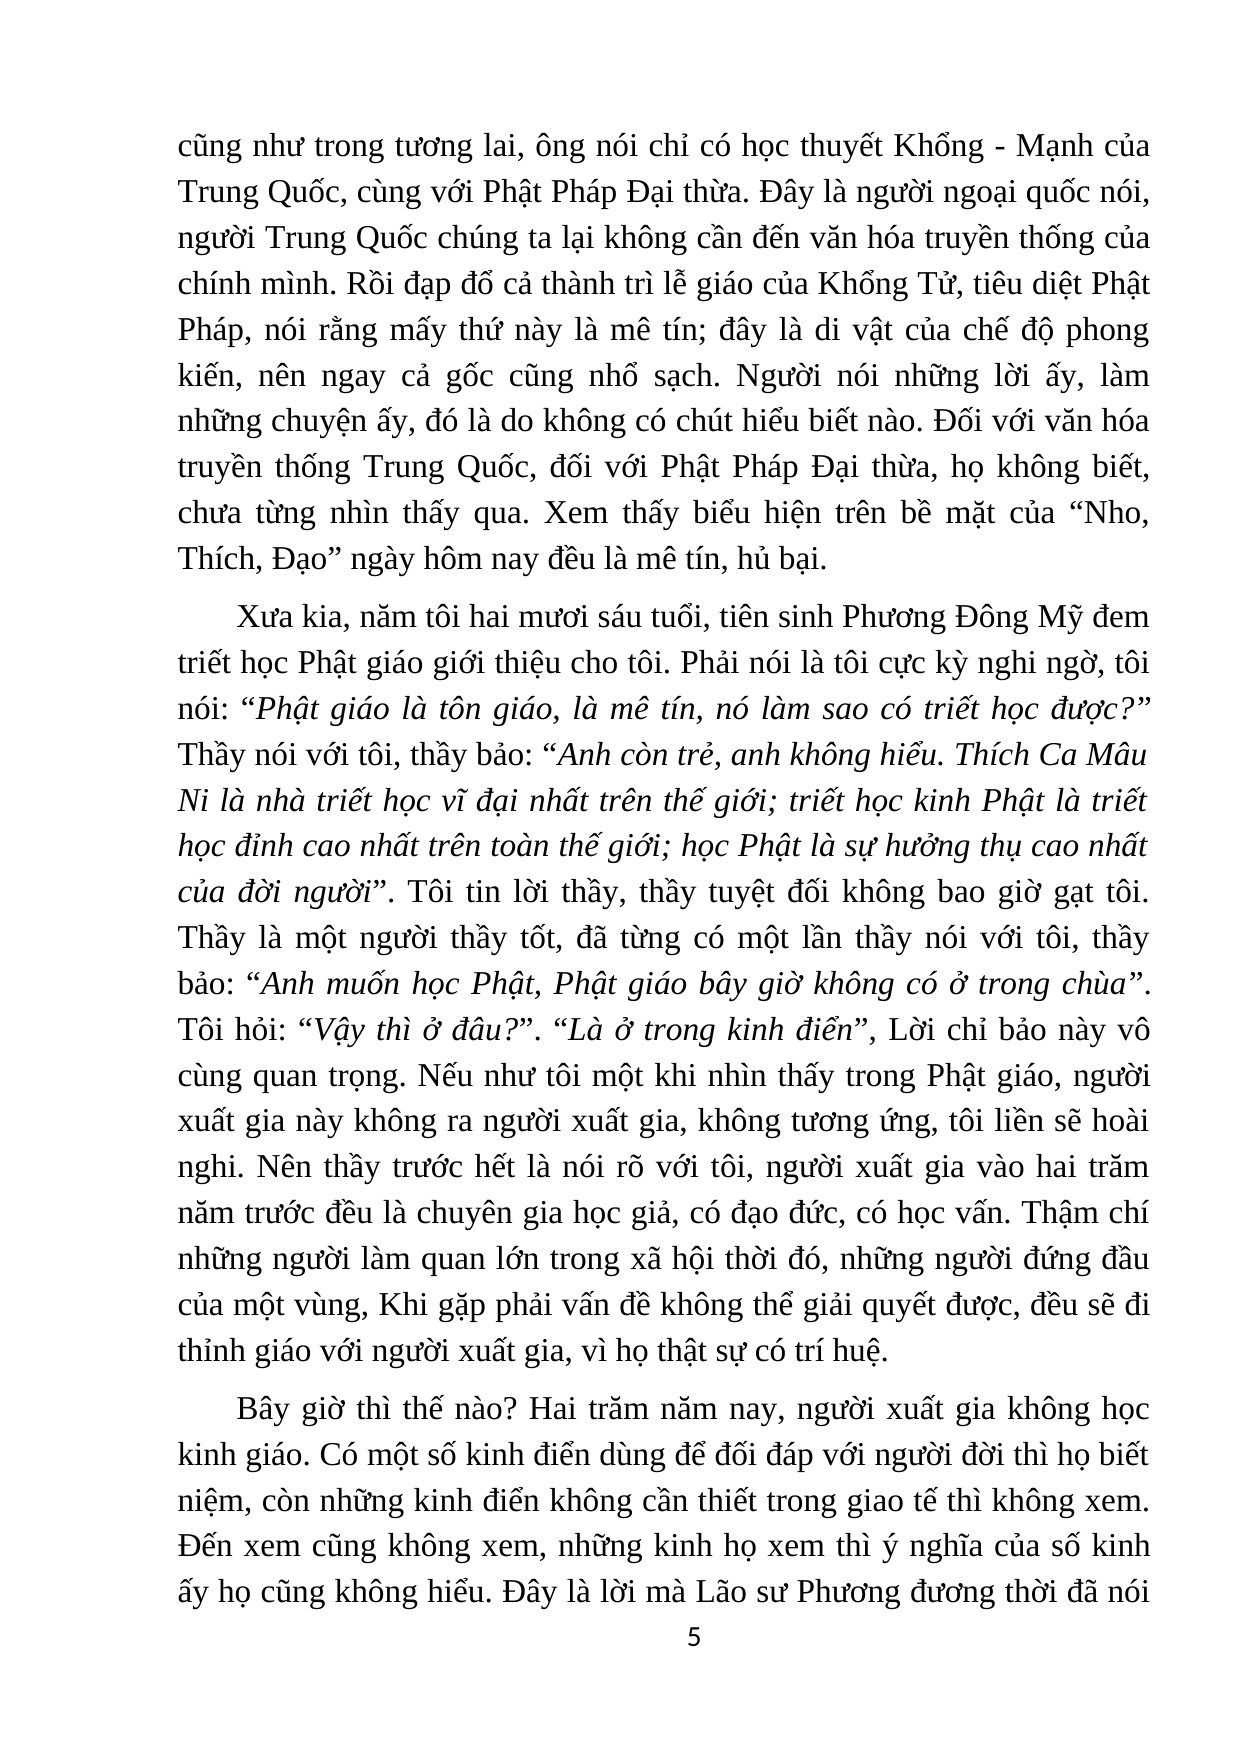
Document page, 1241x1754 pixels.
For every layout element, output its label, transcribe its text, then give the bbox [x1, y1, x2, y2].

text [177, 118, 1152, 576]
text Xưa kia, năm tôi hai mươi sáu tuổi, tiên sinh Phương Đông Mỹ đem triết học Phật giáo giới thiệu cho tôi. Phải nói là tôi cực kỳ nghi ngờ, tôi nói: “Phật giáo là tôn giáo, là mê tín, nó làm sao có triết học được?” Thầy nói với tôi, thầy bảo: “Anh còn trẻ, anh không hiểu. Thích Ca Mâu Ni là nhà triết học vĩ đại nhất trên thế giới; triết học kinh Phật là triết học đỉnh cao nhất trên toàn thế giới; học Phật là sự hưởng thụ cao nhất của đời người”. Tôi tin lời thầy, thầy tuyệt đối không bao giờ gạt tôi. Thầy là một người thầy tốt, đã từng có một lần thầy nói với tôi, thầy bảo: “Anh muốn học Phật, Phật giáo bây giờ không có ở trong chùa”. Tôi hỏi: “Vậy thì ở đâu?”. “Là ở trong kinh điển”, Lời chỉ bảo này vô cùng quan trọng. Nếu như tôi một khi nhìn thấy trong Phật giáo, người xuất gia này không ra người xuất gia, không tương ứng, tôi liền sẽ hoài nghi. Nên thầy trước hết là nói rõ với tôi, người xuất gia vào hai trăm năm trước đều là chuyên gia học giả, có đạo đức, có học vấn. Thậm chí những người làm quan lớn trong xã hội thời đó, những người đứng đầu của một vùng, Khi gặp phải vấn đề không thể giải quyết được, đều sẽ đi thỉnh giáo với người xuất gia, vì họ thật sự có trí huệ. [177, 589, 1152, 1368]
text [177, 1381, 1152, 1610]
